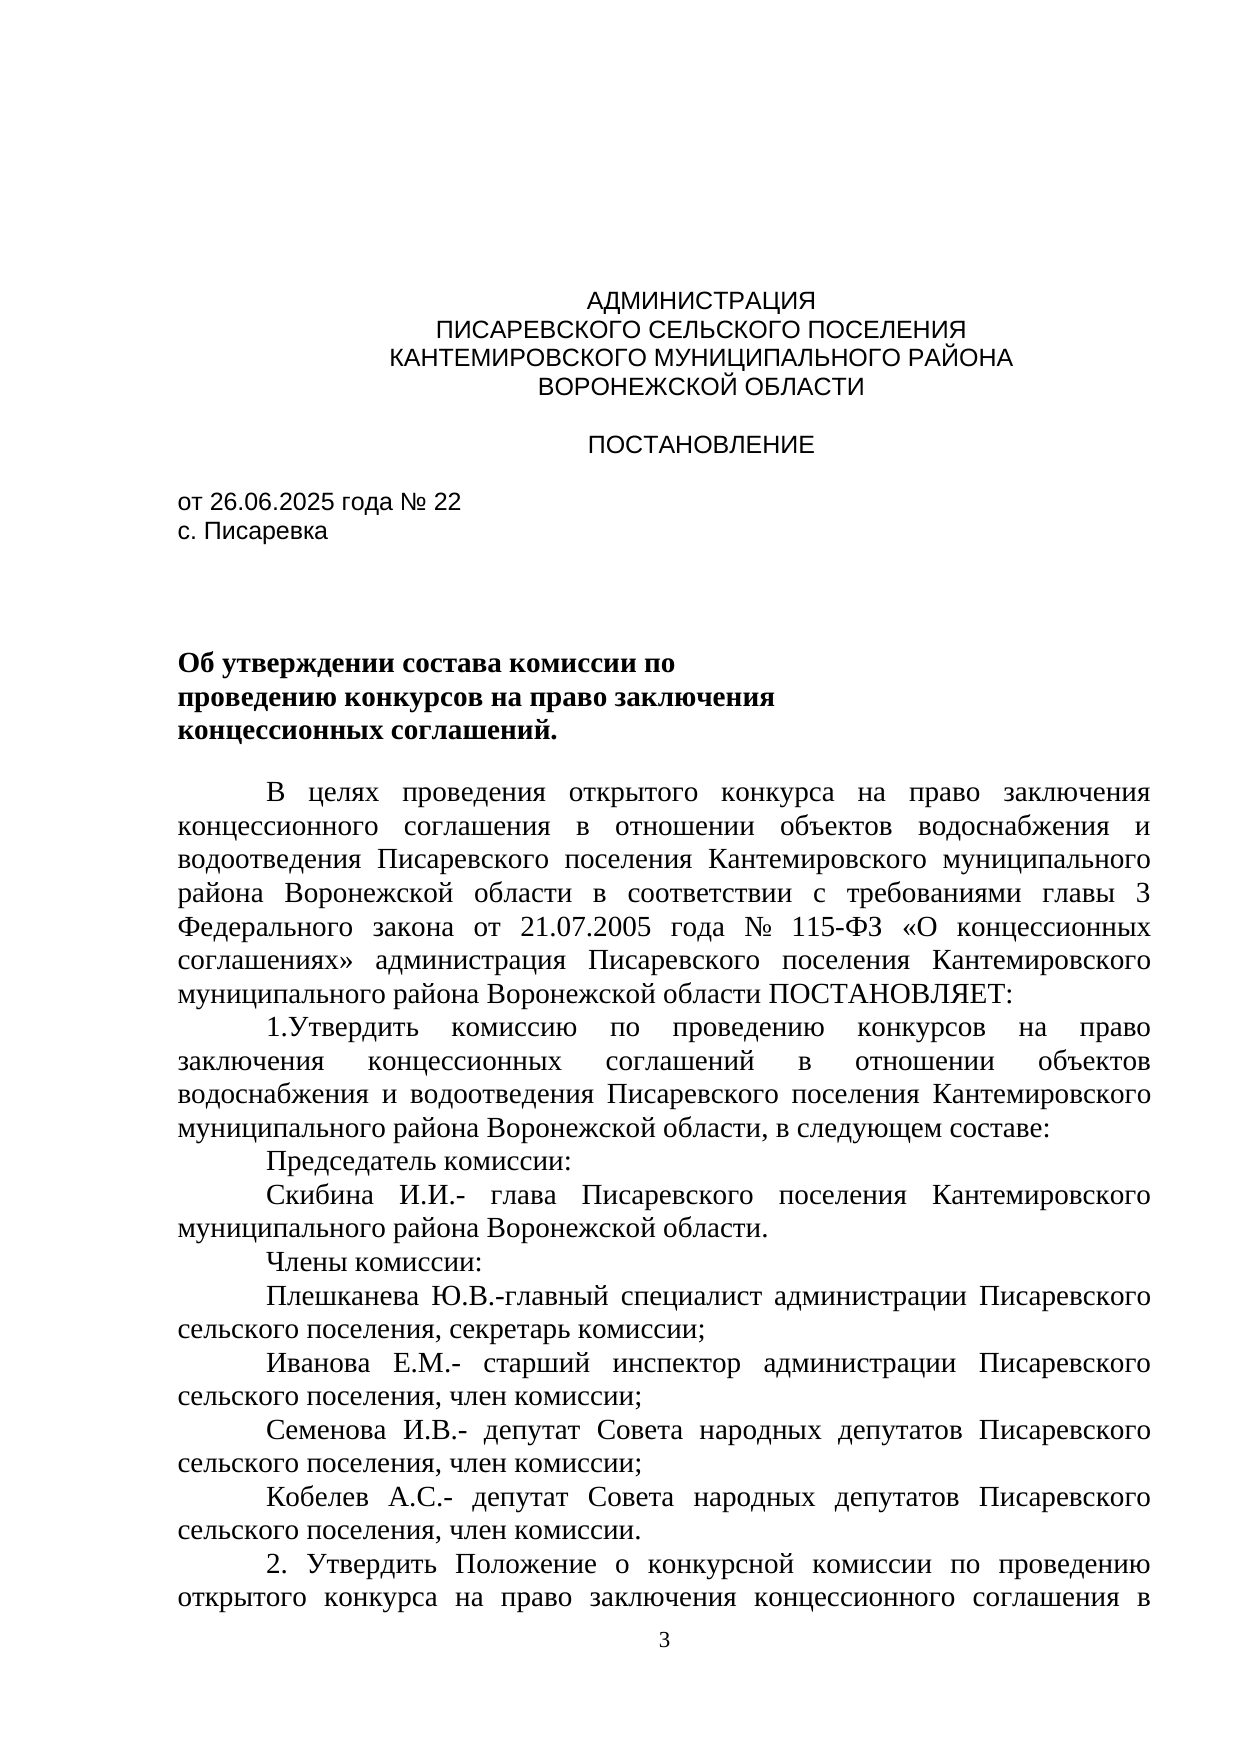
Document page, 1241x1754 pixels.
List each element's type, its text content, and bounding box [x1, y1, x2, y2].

text Кобелев А.С.- депутат Совета народных депутатов Писаревского сельского поселения, член комиссии. [177, 1479, 1152, 1546]
text Председатель комиссии: [177, 1143, 1152, 1177]
text от 26.06.2025 года № 22 [177, 487, 1152, 516]
text ПОСТАНОВЛЕНИЕ [177, 429, 1152, 458]
text КАНТЕМИРОВСКОГО МУНИЦИПАЛЬНОГО РАЙОНА [177, 343, 1152, 372]
text Плешканева Ю.В.-главный специалист администрации Писаревского сельского поселения, секретарь комиссии; [177, 1278, 1152, 1345]
text 1.Утвердить комиссию по проведению конкурсов на право заключения концессионных соглашений в отношении объектов водоснабжения и водоотведения Писаревского поселения Кантемировского муниципального района Воронежской области, в следующем составе: [177, 1009, 1152, 1143]
text с. Писаревка [177, 516, 1152, 544]
text проведению конкурсов на право заключения [177, 679, 1152, 712]
text Члены комиссии: [177, 1244, 1152, 1278]
text Скибина И.И.- глава Писаревского поселения Кантемировского муниципального района Воронежской области. [177, 1177, 1152, 1244]
text Семенова И.В.- депутат Совета народных депутатов Писаревского сельского поселения, член комиссии; [177, 1412, 1152, 1479]
text концессионных соглашений. [177, 712, 1152, 746]
text АДМИНИСТРАЦИЯ [177, 286, 1152, 314]
text В целях проведения открытого конкурса на право заключения концессионного соглашения в отношении объектов водоснабжения и водоотведения Писаревского поселения Кантемировского муниципального района Воронежской области в соответствии с требованиями главы 3 Федерального закона от 21.07.2005 года № 115-ФЗ «О концессионных соглашениях» администрация Писаревского поселения Кантемировского муниципального района Воронежской области ПОСТАНОВЛЯЕТ: [177, 774, 1152, 1009]
text ПИСАРЕВСКОГО СЕЛЬСКОГО ПОСЕЛЕНИЯ [177, 314, 1152, 343]
text ВОРОНЕЖСКОЙ ОБЛАСТИ [177, 372, 1152, 401]
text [177, 1546, 1152, 1613]
text Об утверждении состава комиссии по [177, 645, 1152, 679]
text Иванова Е.М.- старший инспектор администрации Писаревского сельского поселения, член комиссии; [177, 1345, 1152, 1412]
